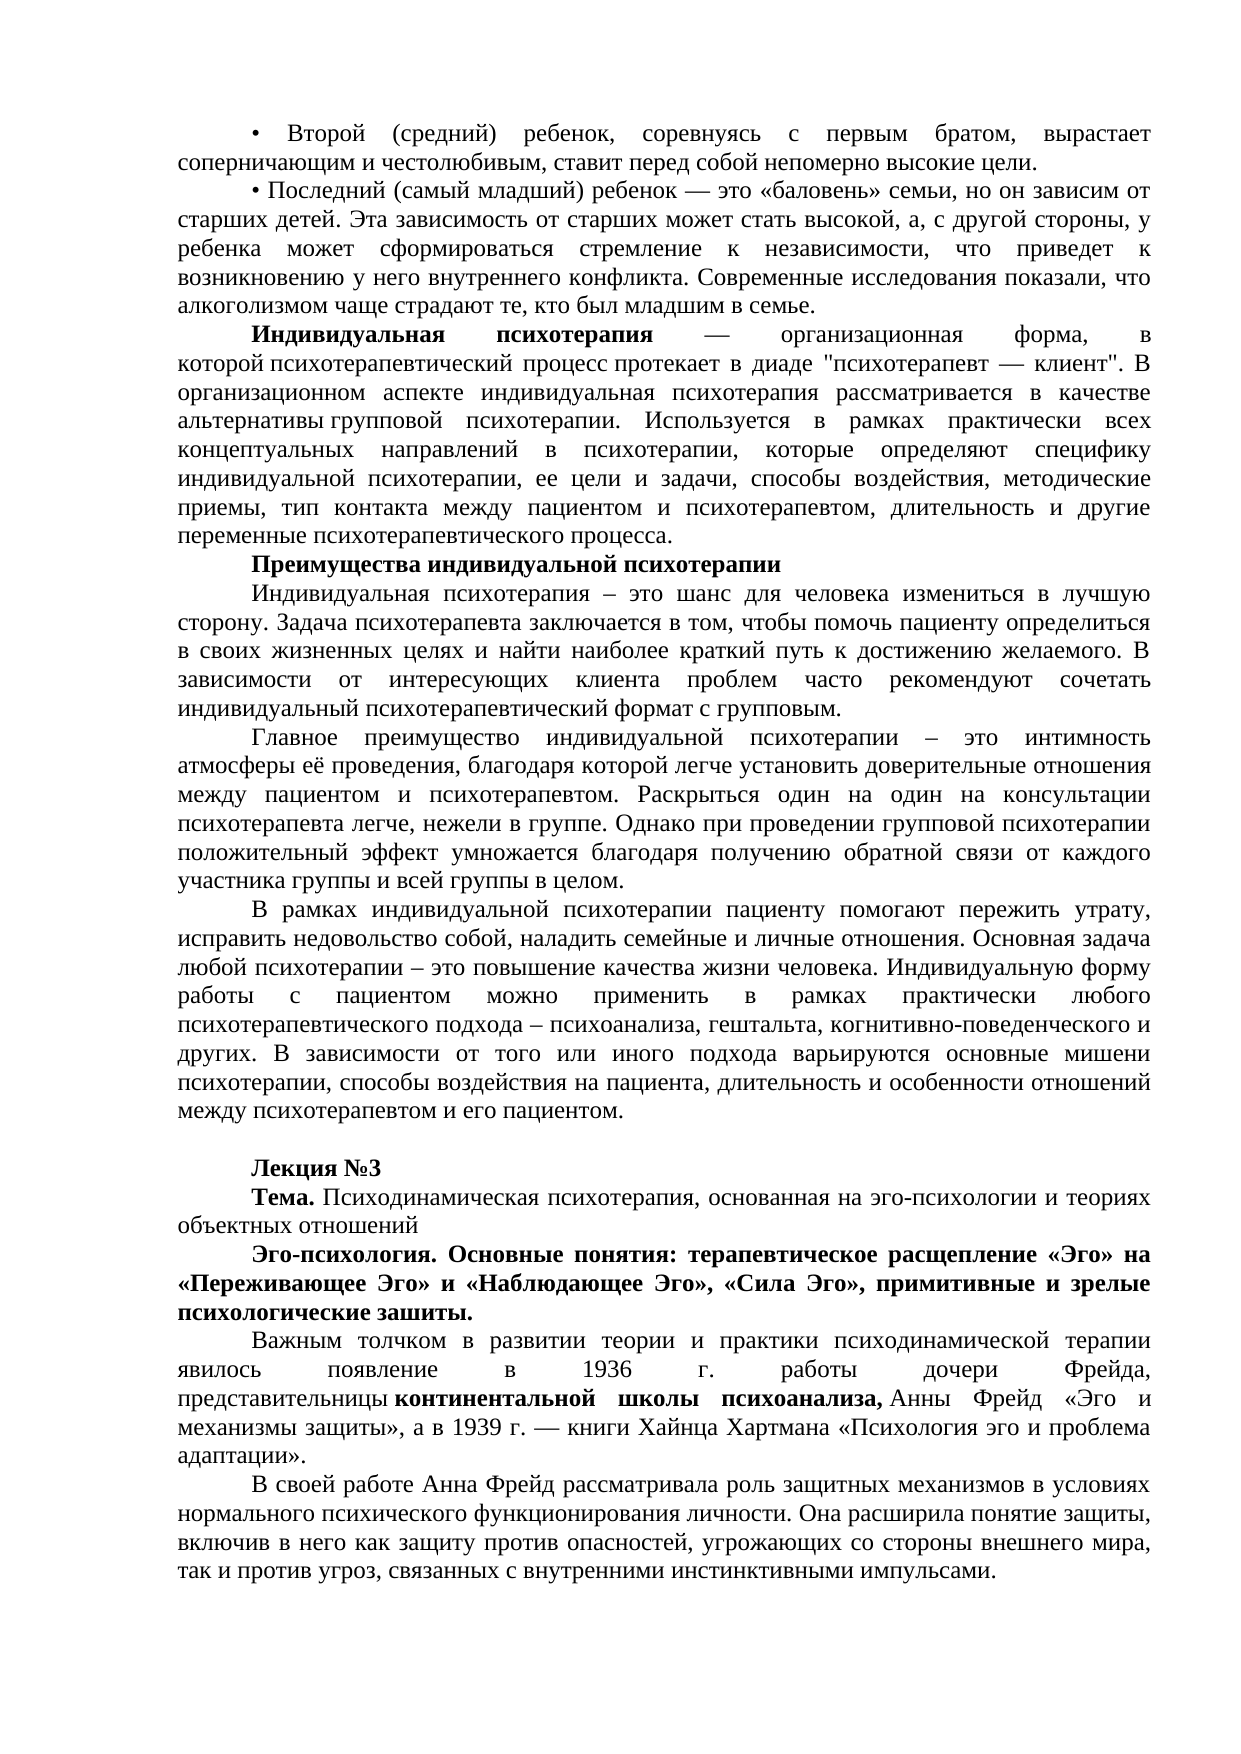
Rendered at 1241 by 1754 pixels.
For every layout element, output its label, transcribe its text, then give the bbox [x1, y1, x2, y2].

text В своей работе Анна Фрейд рассматривала роль защитных механизмов в условиях нормального психического функционирования личности. Она расширила понятие защиты, включив в него как защиту против опасностей, угрожающих со стороны внешнего мира, так и против угроз, связанных с внутренними инстинктивными импульсами. [177, 1469, 1152, 1584]
text Тема. Психодинамическая психотерапия, основанная на эго-психологии и теориях объектных отношений [177, 1182, 1152, 1239]
text Важным толчком в развитии теории и практики психодинамической терапии явилось появление в 1936 г. работы дочери Фрейда, представительницы континентальной школы психоанализа, Анны Фрейд «Эго и механизмы защиты», а в 1939 г. — книги Хайнца Хартмана «Психология эго и проблема адаптации». [177, 1326, 1152, 1469]
text Эго-психология. Основные понятия: терапевтическое расщепление «Эго» на «Переживающее Эго» и «Наблюдающее Эго», «Сила Эго», примитивные и зрелые психологические зашиты. [177, 1239, 1152, 1326]
text Индивидуальная психотерапия – это шанс для человека измениться в лучшую сторону. Задача психотерапевта заключается в том, чтобы помочь пациенту определиться в своих жизненных целях и найти наиболее краткий путь к достижению желаемого. В зависимости от интересующих клиента проблем часто рекомендуют сочетать индивидуальный психотерапевтический формат с групповым. [177, 578, 1152, 722]
text • Последний (самый младший) ребенок — это «баловень» семьи, но он зависим от старших детей. Эта зависимость от старших может стать высокой, а, с другой стороны, у ребенка может сформироваться стремление к независимости, что приведет к возникновению у него внутреннего конфликта. Современные исследования показали, что алкоголизмом чаще страдают те, кто был младшим в семье. [177, 176, 1152, 319]
text В рамках индивидуальной психотерапии пациенту помогают пережить утрату, исправить недовольство собой, наладить семейные и личные отношения. Основная задача любой психотерапии – это повышение качества жизни человека. Индивидуальную форму работы с пациентом можно применить в рамках практически любого психотерапевтического подхода – психоанализа, гештальта, когнитивно-поведенческого и других. В зависимости от того или иного подхода варьируются основные мишени психотерапии, способы воздействия на пациента, длительность и особенности отношений между психотерапевтом и его пациентом. [177, 894, 1152, 1124]
text ​​​​​​​Индивидуальная психотерапия — организационная форма, в которой психотерапевтический процесс протекает в диаде "психотерапевт — клиент". В организационном аспекте индивидуальная психотерапия рассматривается в качестве альтернативы групповой психотерапии. Используется в рамках практически всех концептуальных направлений в психотерапии, которые определяют специфику индивидуальной психотерапии, ее цели и задачи, способы воздействия, методические приемы, тип контакта между пациентом и психотерапевтом, длительность и другие переменные психотерапевтического процесса. [177, 319, 1152, 549]
text • Второй (средний) ребенок, соревнуясь с первым братом, вырастает соперничающим и честолюбивым, ставит перед собой непомерно высокие цели. [177, 118, 1152, 176]
text Главное преимущество индивидуальной психотерапии – это интимность атмосферы её проведения, благодаря которой легче установить доверительные отношения между пациентом и психотерапевтом. Раскрыться один на один на консультации психотерапевта легче, нежели в группе. Однако при проведении групповой психотерапии положительный эффект умножается благодаря получению обратной связи от каждого участника группы и всей группы в целом. [177, 722, 1152, 894]
text Лекция №3 [177, 1153, 1152, 1182]
text Преимущества индивидуальной психотерапии [177, 549, 1152, 578]
